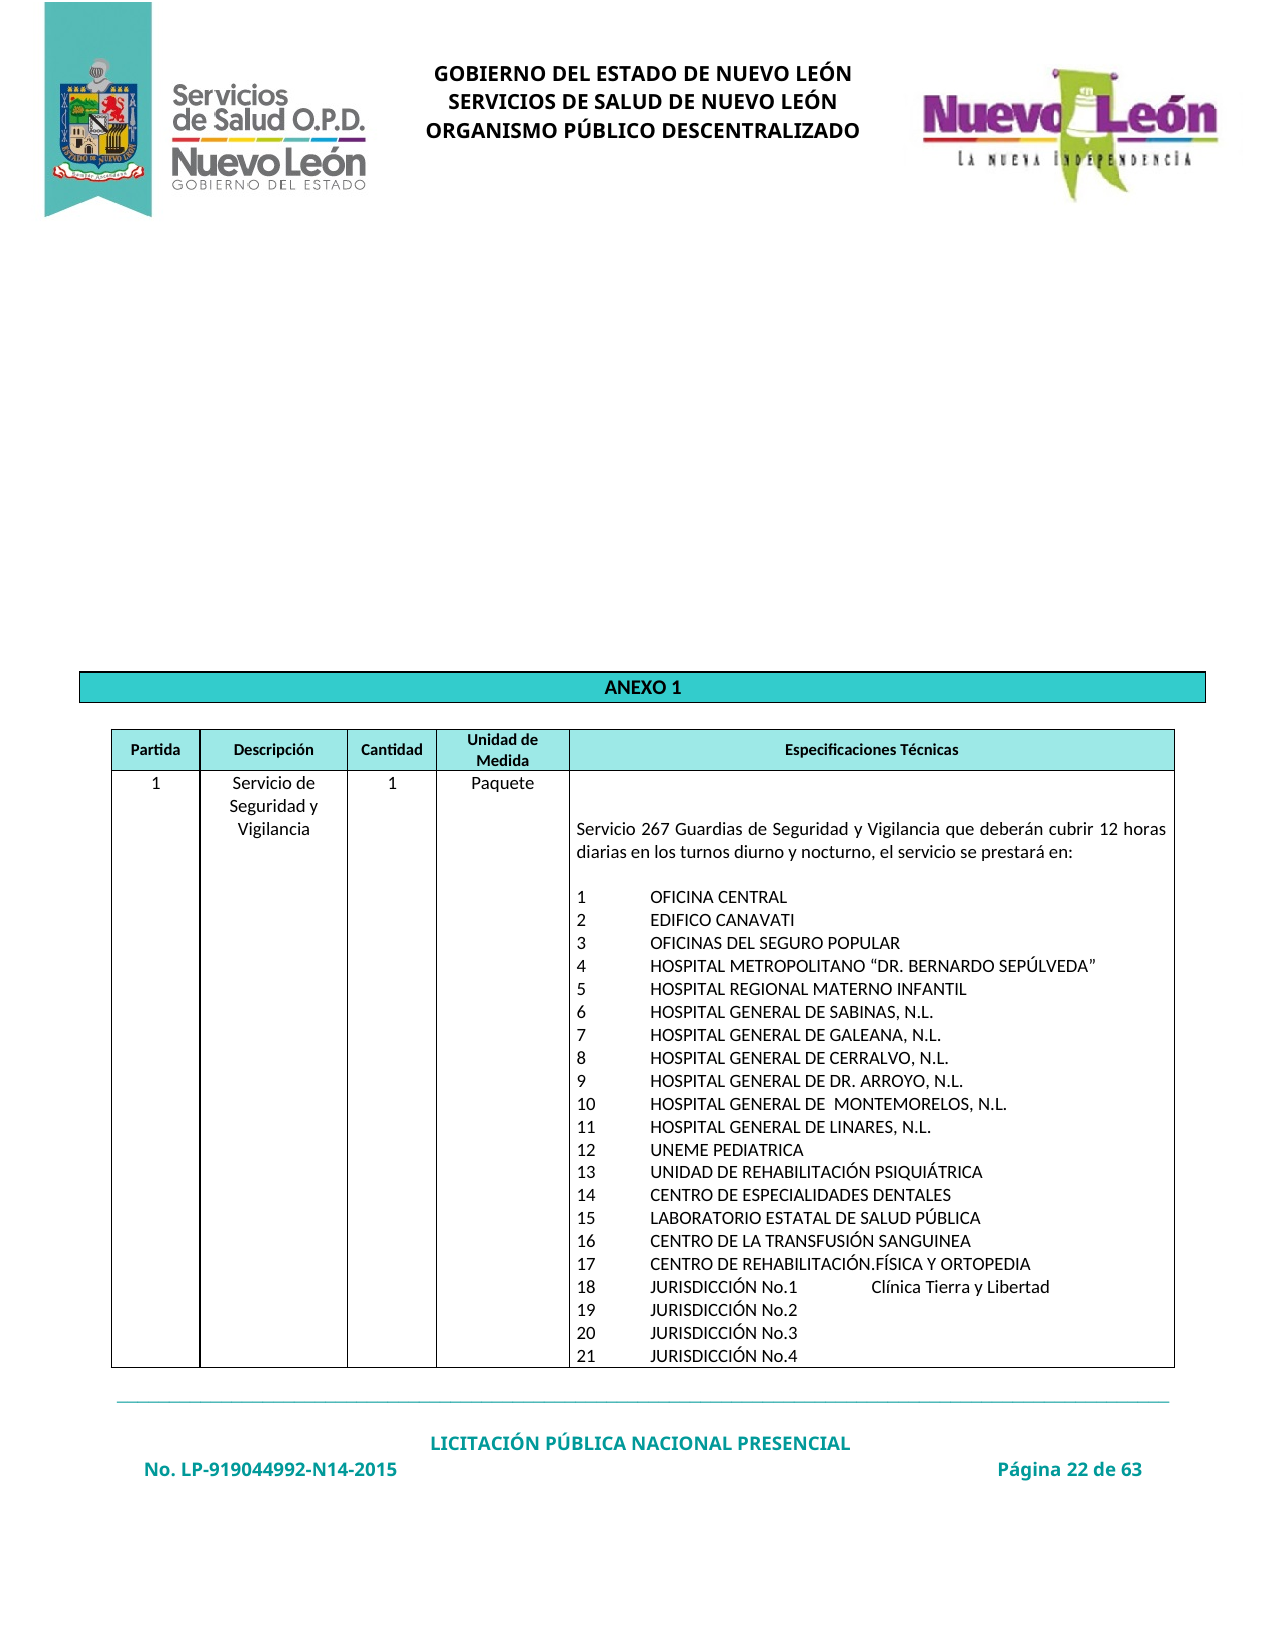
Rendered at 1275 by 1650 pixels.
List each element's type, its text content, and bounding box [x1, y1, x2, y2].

table_header Especificaciones Técnicas [570, 730, 1174, 770]
table_cell 1 [112, 771, 199, 1367]
table_header Cantidad [348, 730, 436, 770]
picture [15, 2, 1249, 229]
table_cell Paquete [437, 771, 569, 1367]
table_cell Servicio de Seguridad y Vigilancia [201, 771, 347, 1367]
table_header Partida [112, 730, 199, 770]
table_cell 1 [348, 771, 436, 1367]
table_header Descripción [201, 730, 347, 770]
table_header Unidad de Medida [437, 730, 569, 770]
text ANEXO 1 [80, 673, 1205, 702]
